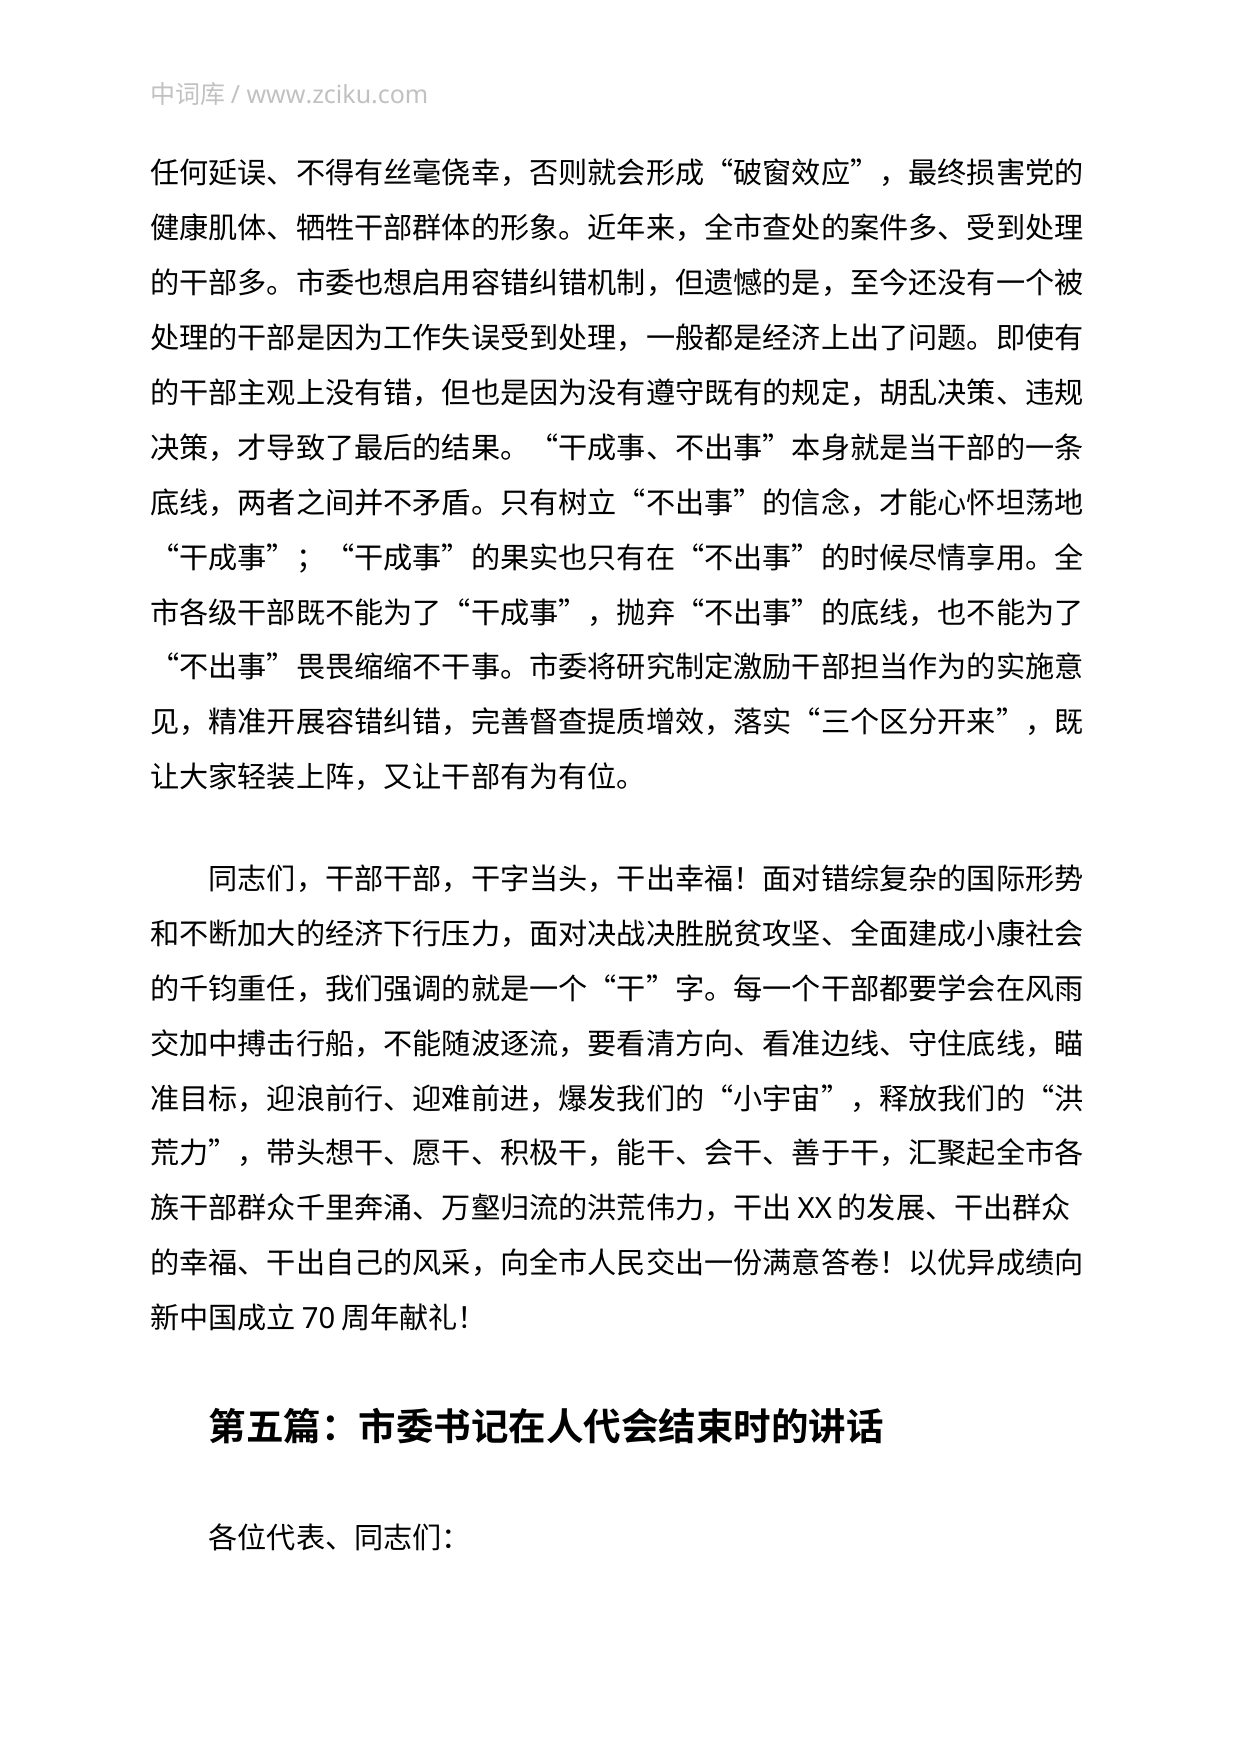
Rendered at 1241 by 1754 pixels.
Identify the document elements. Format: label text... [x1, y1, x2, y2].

text 第五篇：市委书记在人代会结束时的讲话 [150, 1397, 1090, 1451]
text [150, 150, 1090, 796]
text 各位代表、同志们： [150, 1514, 1090, 1557]
text 同志们，干部干部，干字当头，干出幸福！面对错综复杂的国际形势和不断加大的经济下行压力，面对决战决胜脱贫攻坚、全面建成小康社会的千钧重任，我们强调的就是一个“干”字。每一个干部都要学会在风雨交加中搏击行船，不能随波逐流，要看清方向、看准边线、守住底线，瞄准目标，迎浪前行、迎难前进，爆发我们的“小宇宙”，释放我们的“洪荒力”，带头想干、愿干、积极干，能干、会干、善于干，汇聚起全市各族干部群众千里奔涌、万壑归流的洪荒伟力，干出XX的发展、干出群众的幸福、干出自己的风采，向全市人民交出一份满意答卷！以优异成绩向新中国成立70周年献礼！ [150, 856, 1090, 1337]
